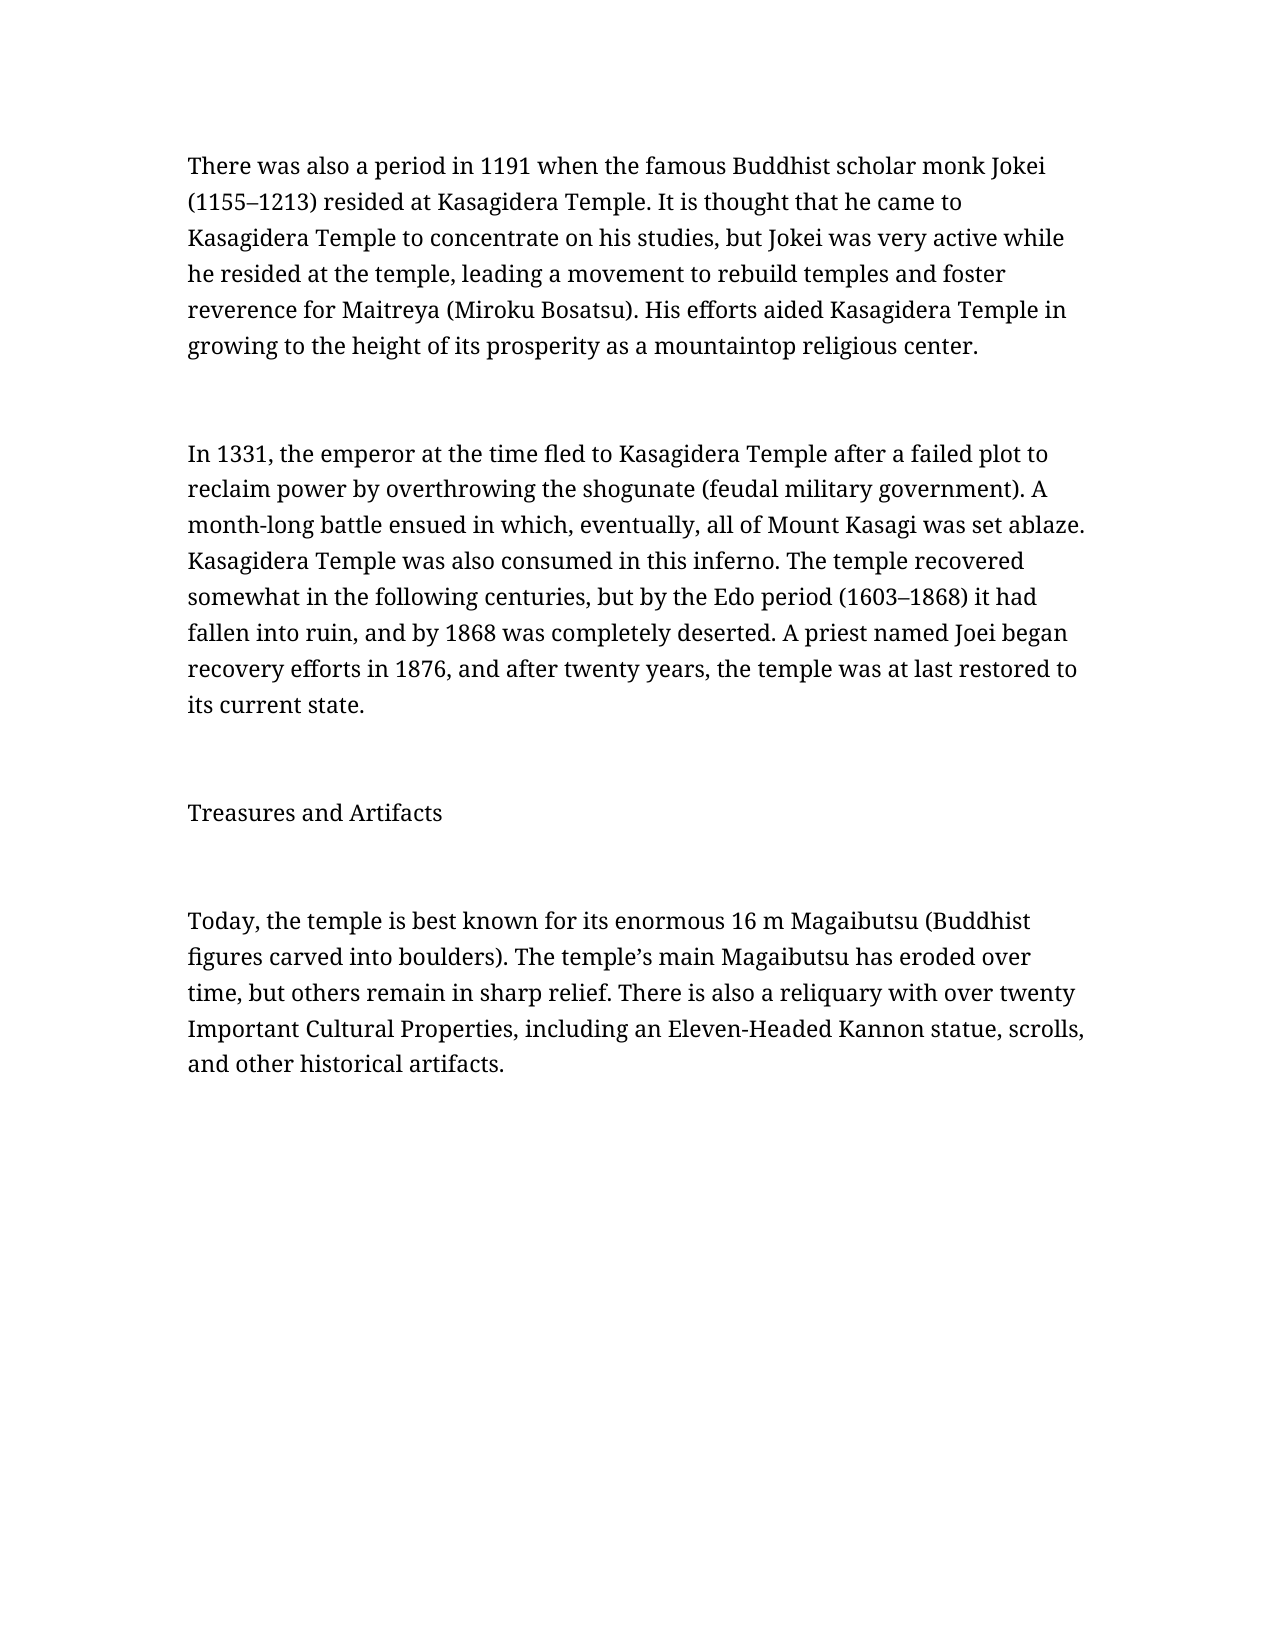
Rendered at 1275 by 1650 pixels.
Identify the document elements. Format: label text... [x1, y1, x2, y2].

text In 1331, the emperor at the time fled to Kasagidera Temple after a failed plot to reclaim power by overthrowing the shogunate (feudal military government). A month-long battle ensued in which, eventually, all of Mount Kasagi was set ablaze. Kasagidera Temple was also consumed in this inferno. The temple recovered somewhat in the following centuries, but by the Edo period (1603–1868) it had fallen into ruin, and by 1868 was completely deserted. A priest named Joei began recovery efforts in 1876, and after twenty years, the temple was at last restored to its current state. [187, 437, 1087, 720]
text Today, the temple is best known for its enormous 16 m Magaibutsu (Buddhist figures carved into boulders). The temple’s main Magaibutsu has eroded over time, but others remain in sharp relief. There is also a reliquary with over twenty Important Cultural Properties, including an Eleven-Headed Kannon statue, scrolls, and other historical artifacts. [187, 905, 1087, 1080]
text Treasures and Artifacts [187, 797, 1087, 828]
text There was also a period in 1191 when the famous Buddhist scholar monk Jokei (1155–1213) resided at Kasagidera Temple. It is thought that he came to Kasagidera Temple to concentrate on his studies, but Jokei was very active while he resided at the temple, leading a movement to rebuild temples and foster reverence for Maitreya (Miroku Bosatsu). His efforts aided Kasagidera Temple in growing to the height of its prosperity as a mountaintop religious center. [187, 150, 1087, 361]
